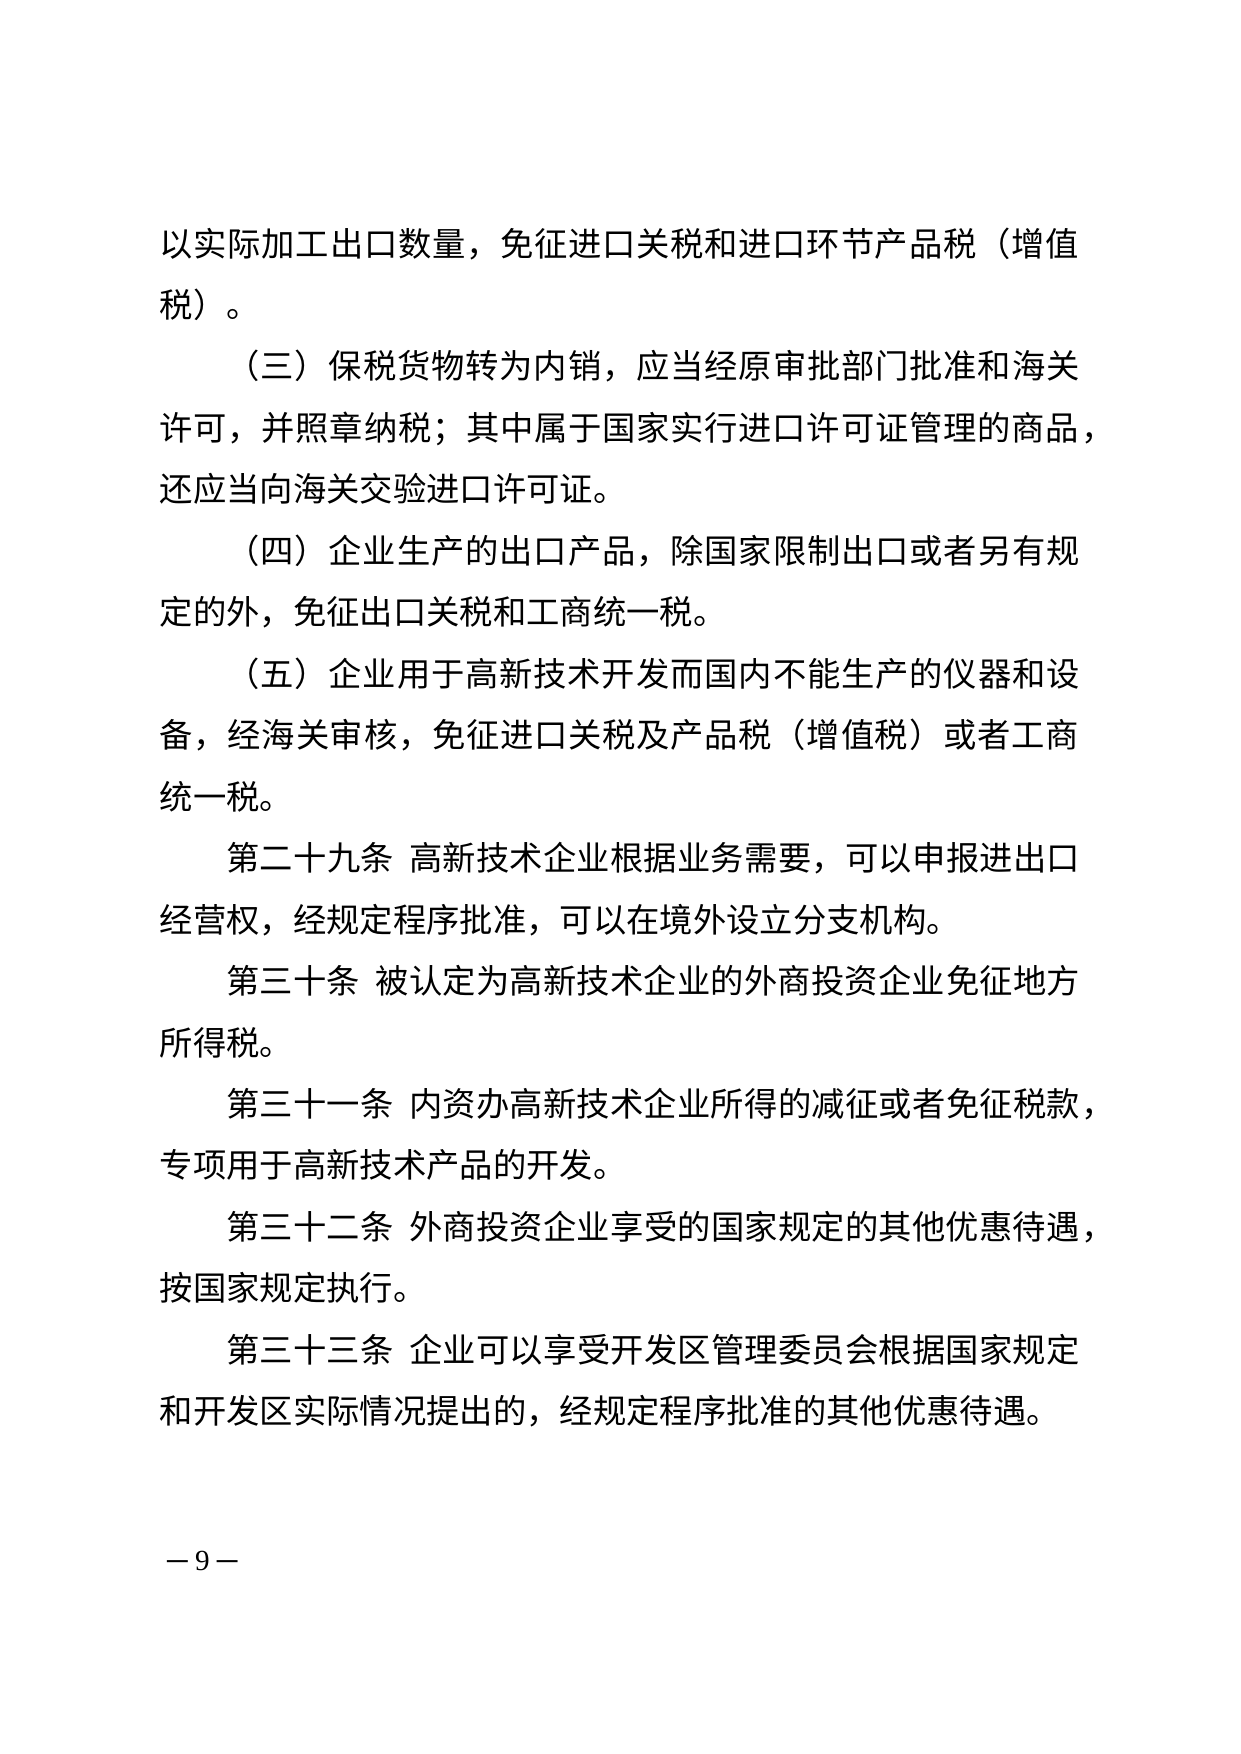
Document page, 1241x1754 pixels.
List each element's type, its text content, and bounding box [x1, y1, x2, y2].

text 第三十条 被认定为高新技术企业的外商投资企业免征地方所得税。 [159, 944, 1081, 1067]
text （四）企业生产的出口产品，除国家限制出口或者另有规定的外，免征出口关税和工商统一税。 [159, 514, 1081, 637]
text （三）保税货物转为内销，应当经原审批部门批准和海关许可，并照章纳税；其中属于国家实行进口许可证管理的商品，还应当向海关交验进口许可证。 [159, 330, 1081, 514]
text 第三十二条 外商投资企业享受的国家规定的其他优惠待遇，按国家规定执行。 [159, 1190, 1081, 1313]
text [159, 207, 1081, 330]
text （五）企业用于高新技术开发而国内不能生产的仪器和设备，经海关审核，免征进口关税及产品税（增值税）或者工商统一税。 [159, 637, 1081, 821]
text 第三十一条 内资办高新技术企业所得的减征或者免征税款，专项用于高新技术产品的开发。 [159, 1067, 1081, 1190]
text 第三十三条 企业可以享受开发区管理委员会根据国家规定和开发区实际情况提出的，经规定程序批准的其他优惠待遇。 [159, 1313, 1081, 1436]
text 第二十九条 高新技术企业根据业务需要，可以申报进出口经营权，经规定程序批准，可以在境外设立分支机构。 [159, 821, 1081, 944]
